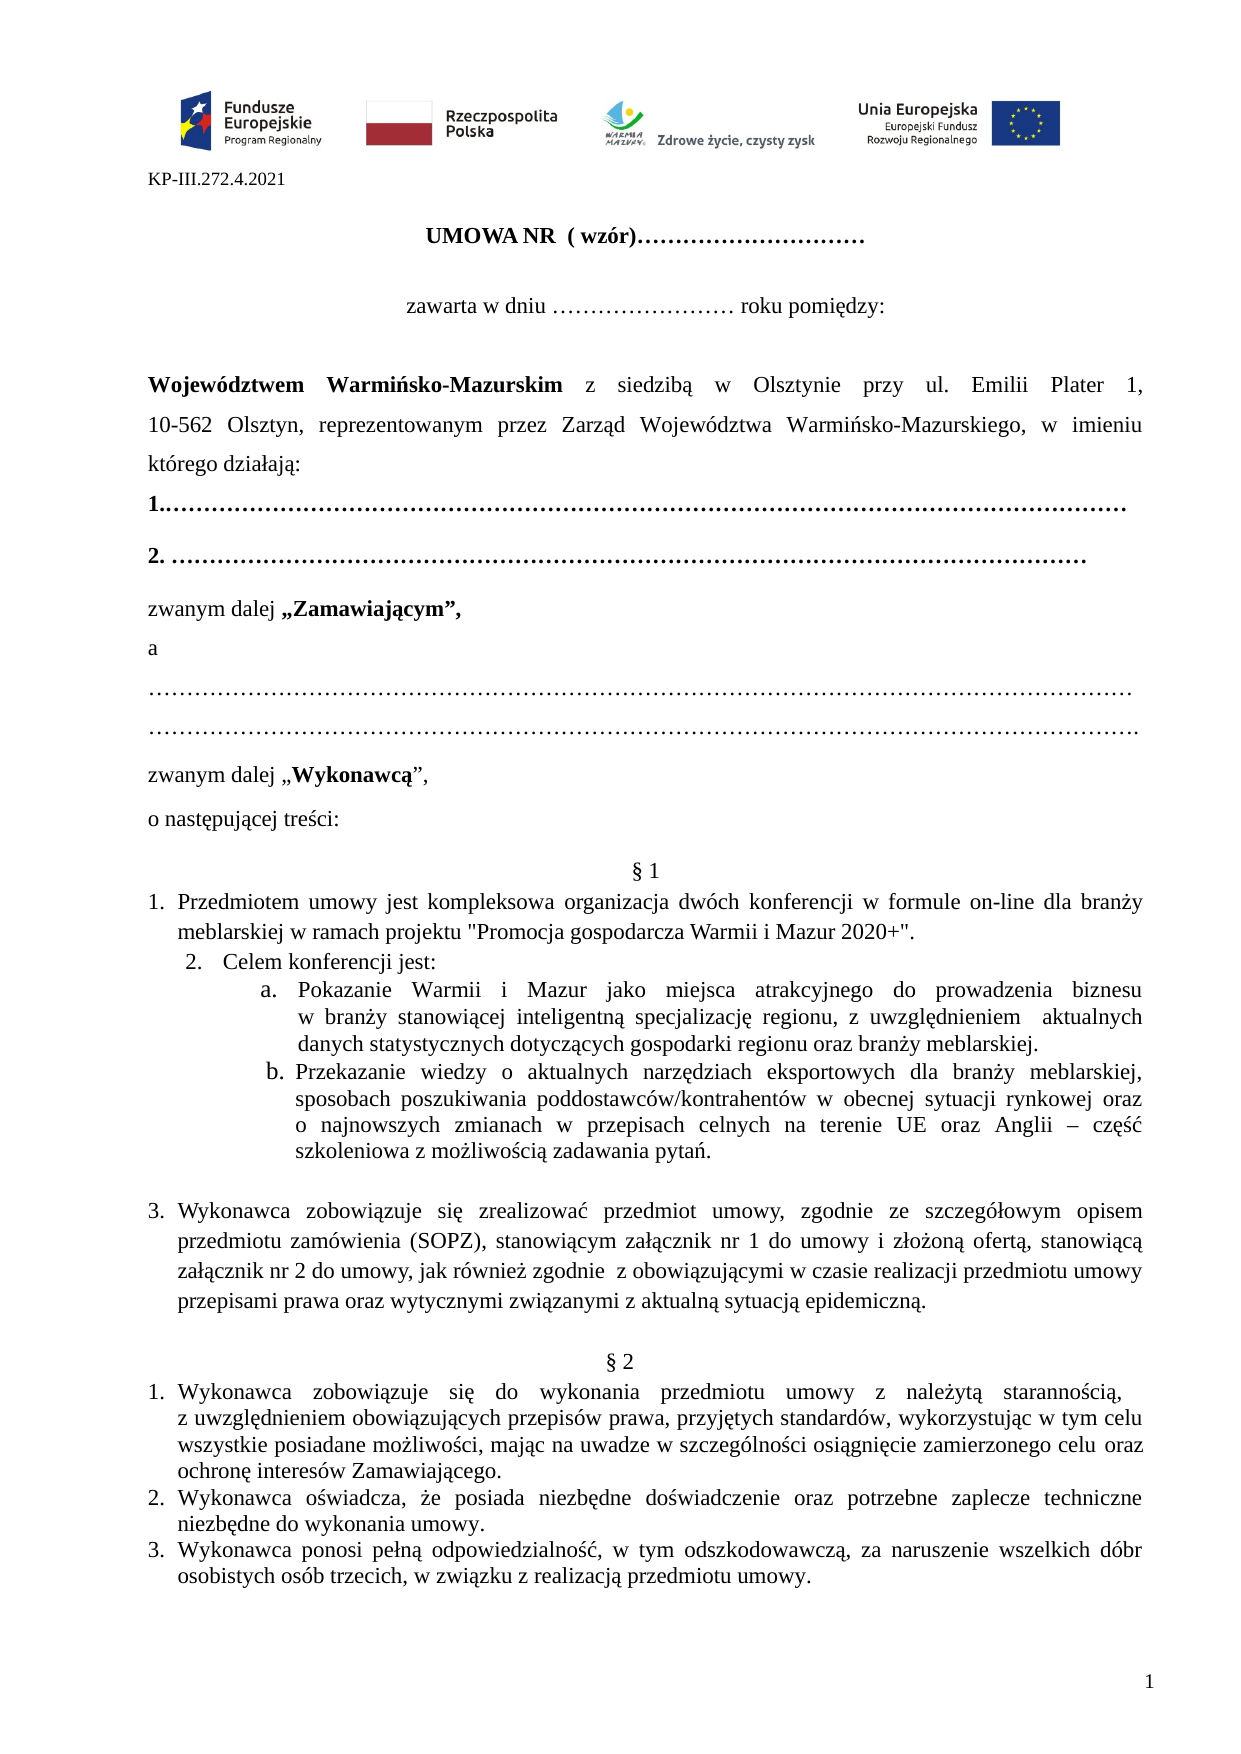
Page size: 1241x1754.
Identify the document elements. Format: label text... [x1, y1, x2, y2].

picture [147, 73, 1093, 168]
text a [148, 634, 1144, 661]
list Wykonawca zobowiązuje się zrealizować przedmiot umowy, zgodnie ze szczegółowym opisem przedmiotu zamówienia (SOPZ), stanowiącym załącznik nr 1 do umowy i złożoną ofertą, stanowiącą załącznik nr 2 do umowy, jak również zgodnie z obowiązującymi w czasie realizacji przedmiotu umowy przepisami prawa oraz wytycznymi związanymi z aktualną sytuacją epidemiczną. [148, 1197, 1144, 1314]
list Wykonawca ponosi pełną odpowiedzialność, w tym odszkodowawczą, za naruszenie wszelkich dóbr osobistych osób trzecich, w związku z realizacją przedmiotu umowy. [148, 1536, 1144, 1589]
text KP-III.272.4.2021 [148, 167, 1144, 189]
text ……………………………………………………………………………………………………………………………………………………………………………………………………………………………………. [148, 674, 1144, 740]
text UMOWA NR ( wzór)………………………… [148, 222, 1144, 249]
text § 1 [148, 858, 1144, 884]
list Celem konferencji jest: [185, 948, 1144, 974]
text zwanym dalej „Zamawiającym”, [148, 595, 1144, 621]
text Województwem Warmińsko-Mazurskim z siedzibą w Olsztynie przy ul. Emilii Plater 1, 10-562 Olsztyn, reprezentowanym przez Zarząd Województwa Warmińsko-Mazurskiego, w imieniu którego działają: [148, 371, 1144, 476]
text § 2 [223, 1348, 1144, 1374]
list Pokazanie Warmii i Mazur jako miejsca atrakcyjnego do prowadzenia biznesu w branży stanowiącej inteligentną specjalizację regionu, z uwzględnieniem aktualnych danych statystycznych dotyczących gospodarki regionu oraz branży meblarskiej. [260, 974, 1144, 1056]
list Wykonawca oświadcza, że posiada niezbędne doświadczenie oraz potrzebne zaplecze techniczne niezbędne do wykonania umowy. [148, 1483, 1144, 1536]
text 2. ………………………………………………………………………………………………………… [148, 542, 1144, 569]
text 1.……………………………………………………………………………………………………………… [148, 489, 1144, 516]
text zwanym dalej „Wykonawcą”, [148, 761, 1144, 788]
text o następującej treści: [148, 805, 1144, 831]
text zawarta w dniu …………………… roku pomiędzy: [148, 292, 1144, 318]
list Przedmiotem umowy jest kompleksowa organizacja dwóch konferencji w formule on-line dla branży meblarskiej w ramach projektu "Promocja gospodarcza Warmii i Mazur 2020+". [148, 888, 1144, 944]
list Przekazanie wiedzy o aktualnych narzędziach eksportowych dla branży meblarskiej, sposobach poszukiwania poddostawców/kontrahentów w obecnej sytuacji rynkowej oraz o najnowszych zmianach w przepisach celnych na terenie UE oraz Anglii – część szkoleniowa z możliwością zadawania pytań. [266, 1056, 1144, 1164]
list Wykonawca zobowiązuje się do wykonania przedmiotu umowy z należytą starannością, z uwzględnieniem obowiązujących przepisów prawa, przyjętych standardów, wykorzystując w tym celu wszystkie posiadane możliwości, mając na uwadze w szczególności osiągnięcie zamierzonego celu oraz ochronę interesów Zamawiającego. [148, 1378, 1144, 1483]
